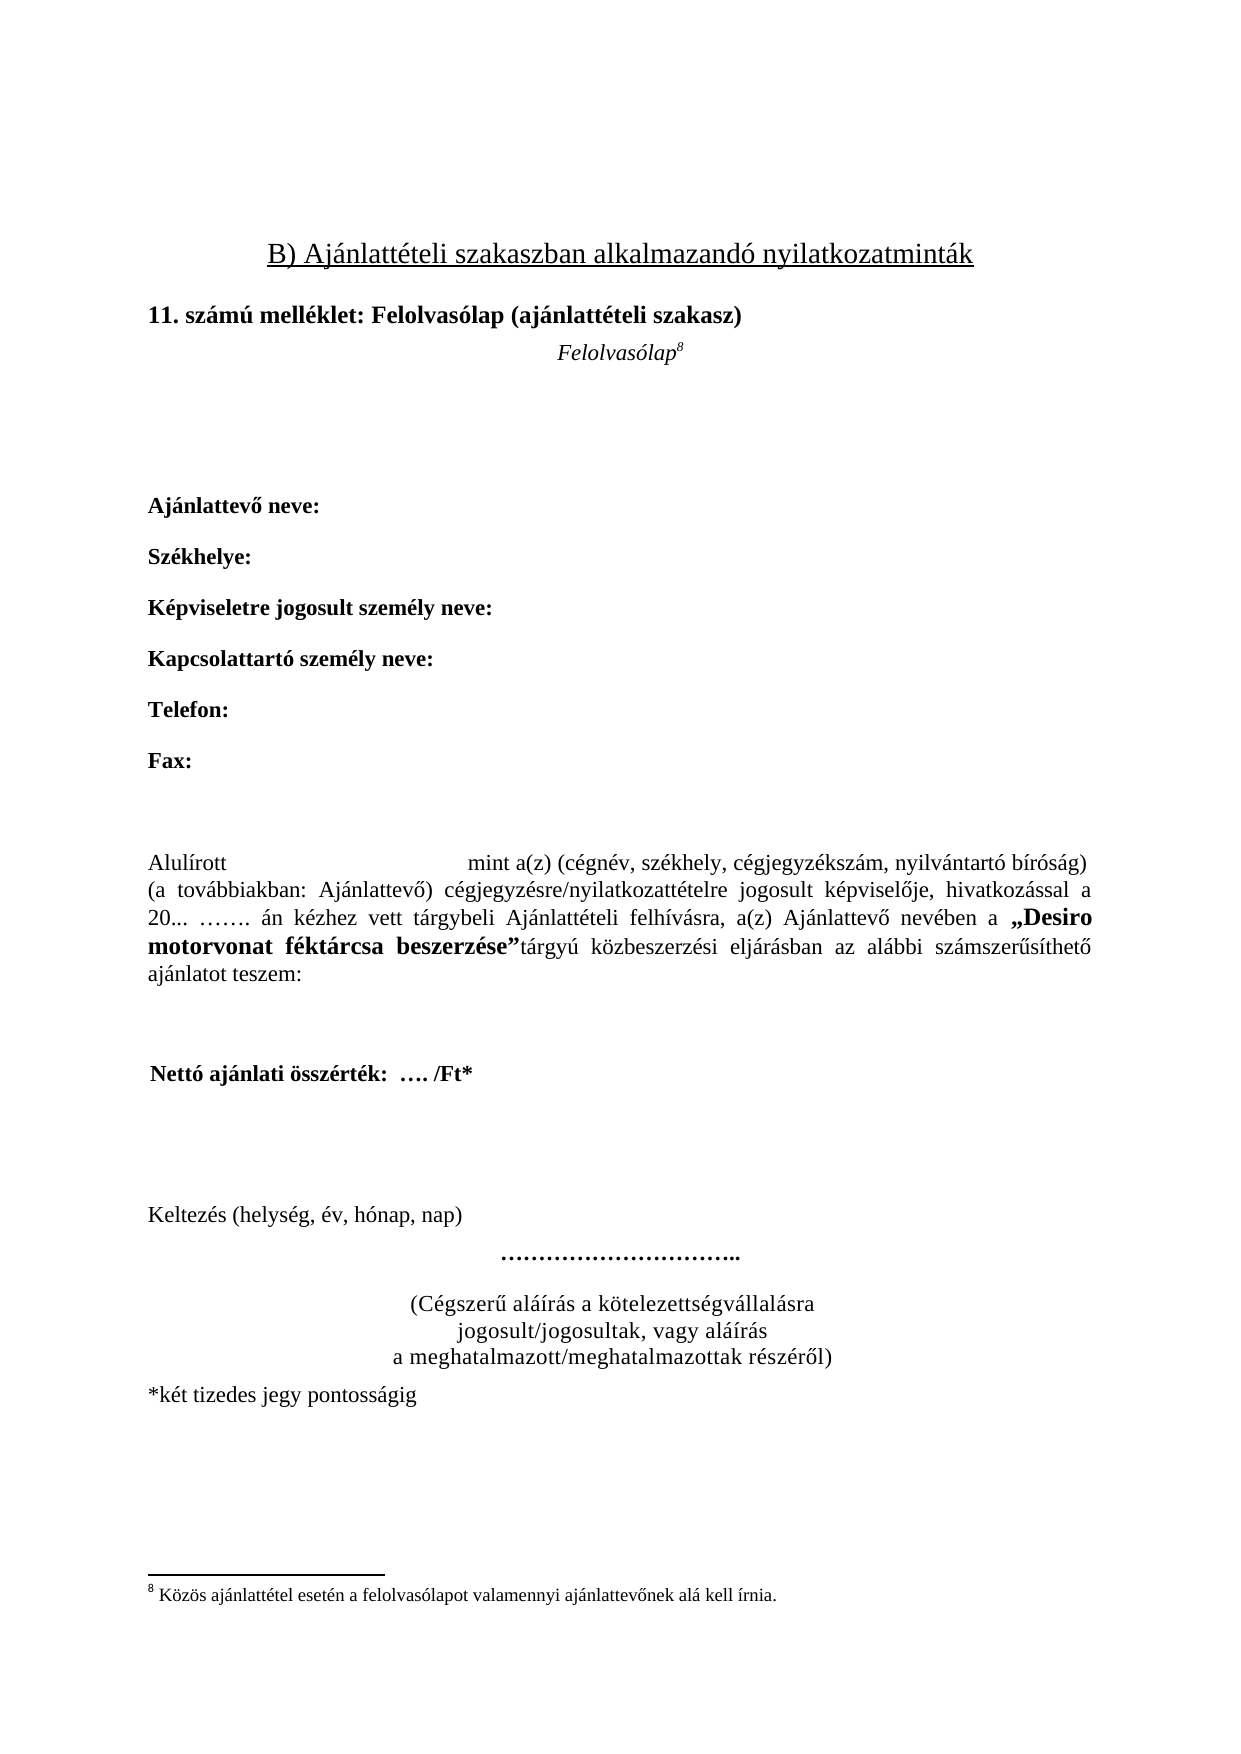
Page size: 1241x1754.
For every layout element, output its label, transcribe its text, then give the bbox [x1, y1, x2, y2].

text jogosult/jogosultak, vagy aláírás [148, 1317, 1078, 1343]
subtitle 11. számú melléklet: Felolvasólap (ajánlattételi szakasz) [148, 300, 1092, 328]
text Fax: [148, 747, 1092, 774]
text ………………………….. [148, 1239, 1092, 1266]
text Telefon: [148, 696, 1092, 723]
list *két tizedes jegy pontosságig [148, 1369, 1092, 1407]
text Alulírott mint a(z) (cégnév, székhely, cégjegyzékszám, nyilvántartó bíróság) (a továbbiakban: Ajánlattevő) cégjegyzésre/nyilatkozattételre jogosult képviselője, hivatkozással a 20... ……. án kézhez vett tárgybeli Ajánlattételi felhívásra, a(z) Ajánlattevő nevében a „Desiro motorvonat féktárcsa beszerzése”tárgyú közbeszerzési eljárásban az alábbi számszerűsíthető ajánlatot teszem: [148, 849, 1092, 986]
subtitle B) Ajánlattételi szakaszban alkalmazandó nyilatkozatminták [148, 236, 1092, 270]
list Nettó ajánlati összérték: …. /Ft* [150, 1048, 1092, 1086]
text Ajánlattevő neve: [148, 492, 1092, 518]
text Székhelye: [148, 543, 1092, 569]
text Képviseletre jogosult személy neve: [148, 594, 1092, 621]
text (Cégszerű aláírás a kötelezettségvállalásra [148, 1291, 1078, 1317]
text Felolvasólap [148, 339, 1092, 365]
text Keltezés (helység, év, hónap, nap) [148, 1201, 1092, 1227]
text Kapcsolattartó személy neve: [148, 645, 1092, 672]
text a meghatalmazott/meghatalmazottak részéről) [148, 1343, 1078, 1369]
